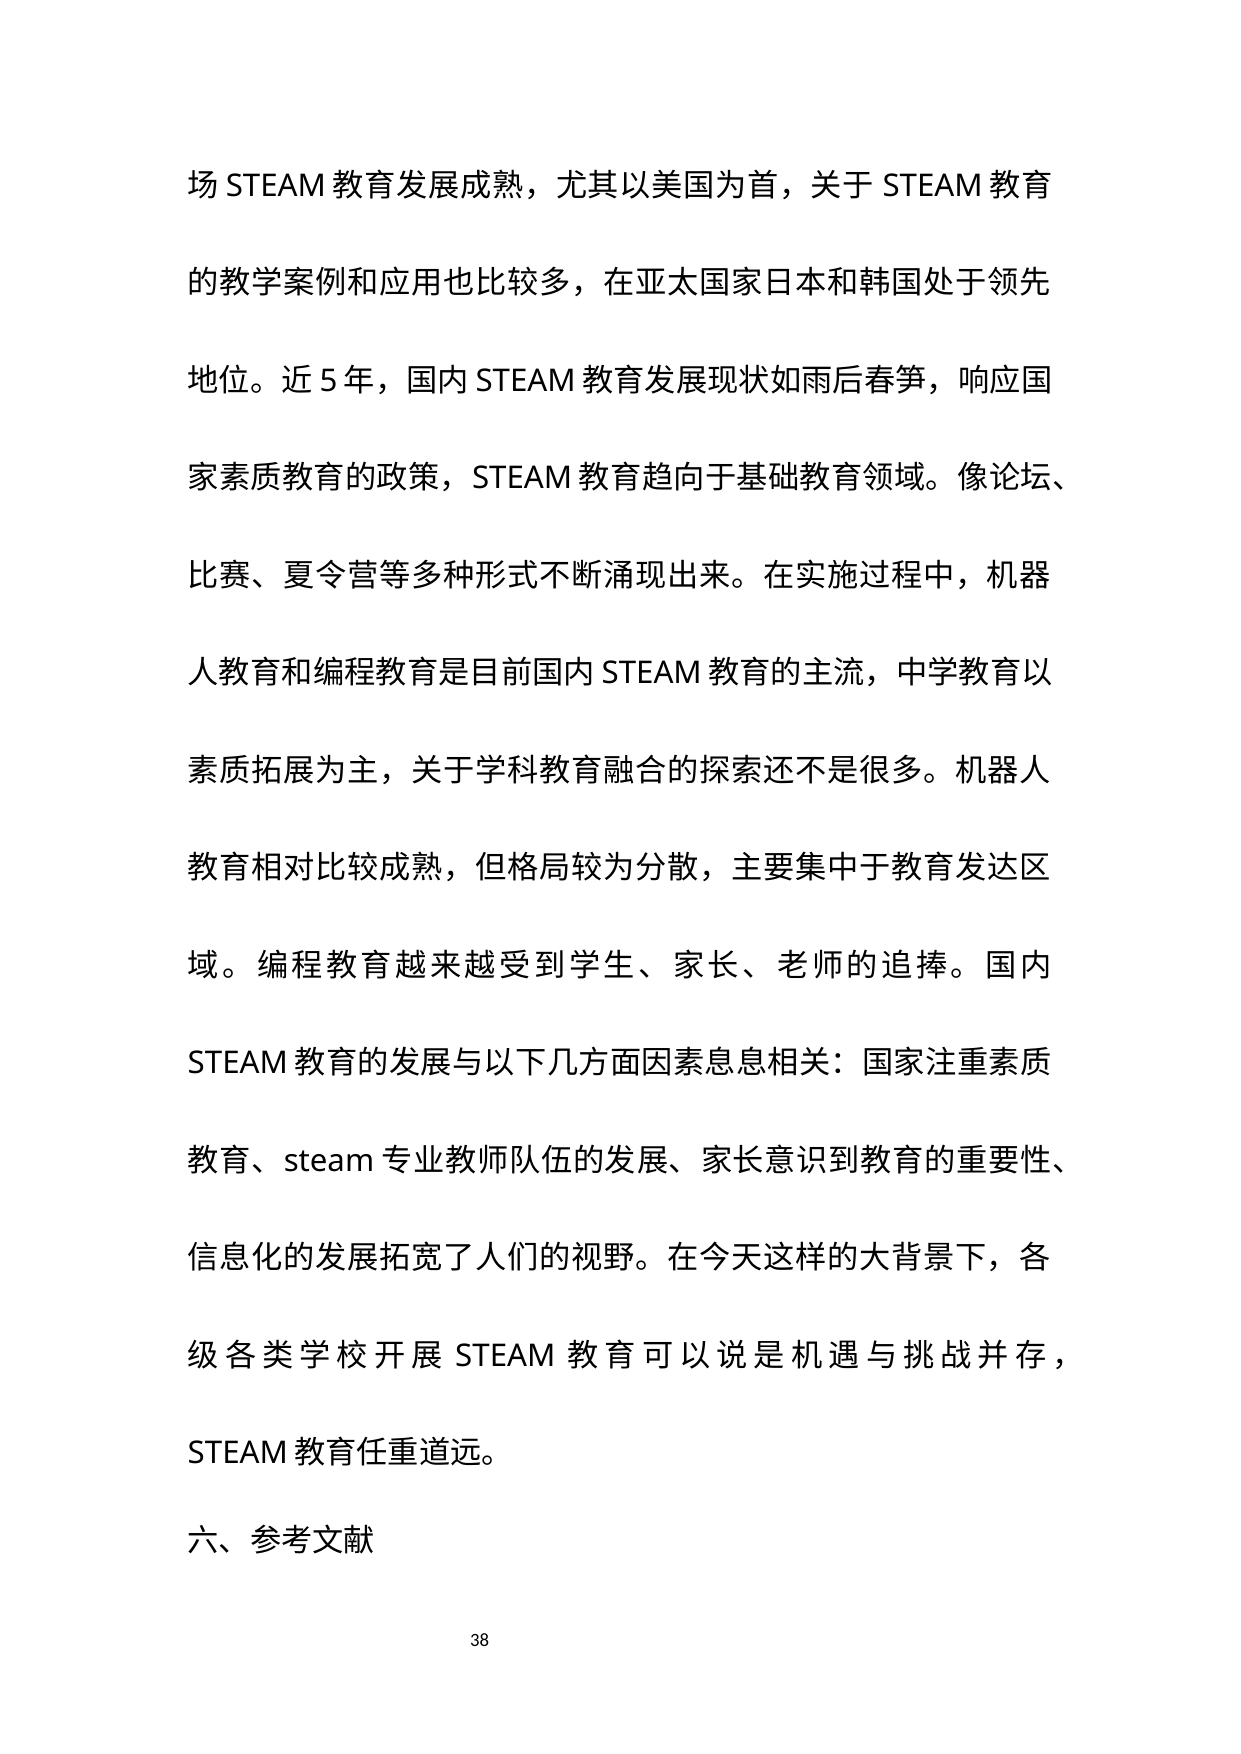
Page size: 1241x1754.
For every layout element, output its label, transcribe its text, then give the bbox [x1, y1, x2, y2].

list 六、参考文献 [187, 1505, 1053, 1570]
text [187, 150, 1053, 1482]
